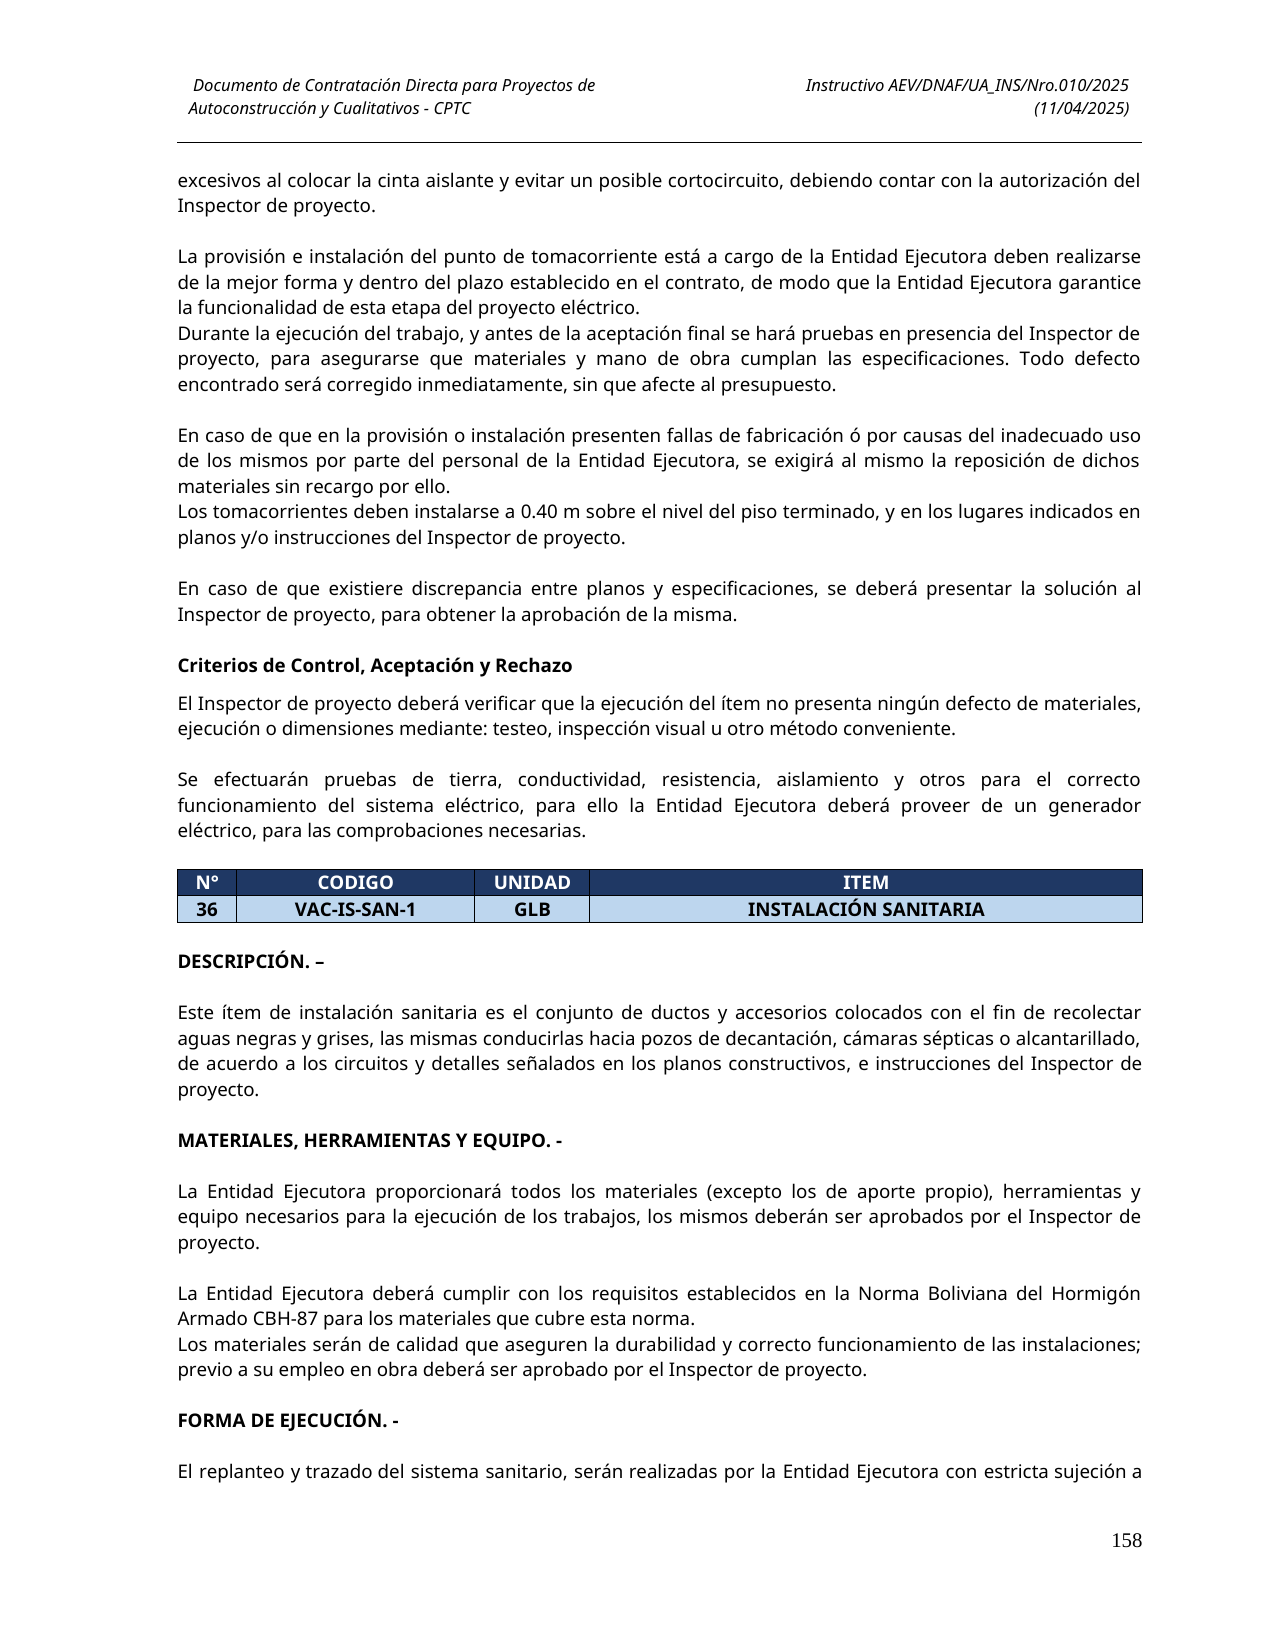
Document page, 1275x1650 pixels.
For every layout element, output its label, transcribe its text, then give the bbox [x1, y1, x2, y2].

text En caso de que en la provisión o instalación presenten fallas de fabricación ó por causas del inadecuado uso de los mismos por parte del personal de la Entidad Ejecutora, se exigirá al mismo la reposición de dichos materiales sin recargo por ello. [177, 422, 1142, 499]
text La Entidad Ejecutora deberá cumplir con los requisitos establecidos en la Norma Boliviana del Hormigón Armado CBH-87 para los materiales que cubre esta norma. [177, 1280, 1142, 1331]
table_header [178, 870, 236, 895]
text La Entidad Ejecutora proporcionará todos los materiales (excepto los de aporte propio), herramientas y equipo necesarios para la ejecución de los trabajos, los mismos deberán ser aprobados por el Inspector de proyecto. [177, 1178, 1142, 1254]
text Durante la ejecución del trabajo, y antes de la aceptación final se hará pruebas en presencia del Inspector de proyecto, para asegurarse que materiales y mano de obra cumplan las especificaciones. Todo defecto encontrado será corregido inmediatamente, sin que afecte al presupuesto. [177, 320, 1142, 397]
text Criterios de Control, Aceptación y Rechazo [177, 652, 1142, 677]
text La provisión e instalación del punto de tomacorriente está a cargo de la Entidad Ejecutora deben realizarse de la mejor forma y dentro del plazo establecido en el contrato, de modo que la Entidad Ejecutora garantice la funcionalidad de esta etapa del proyecto eléctrico. [177, 244, 1142, 320]
text Los tomacorrientes deben instalarse a 0.40 m sobre el nivel del piso terminado, y en los lugares indicados en planos y/o instrucciones del Inspector de proyecto. [177, 499, 1142, 550]
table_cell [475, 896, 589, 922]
text Se efectuarán pruebas de tierra, conductividad, resistencia, aislamiento y otros para el correcto funcionamiento del sistema eléctrico, para ello la Entidad Ejecutora deberá proveer de un generador eléctrico, para las comprobaciones necesarias. [177, 767, 1142, 843]
text DESCRIPCIÓN. – [177, 948, 1142, 974]
text Este ítem de instalación sanitaria es el conjunto de ductos y accesorios colocados con el fin de recolectar aguas negras y grises, las mismas conducirlas hacia pozos de decantación, cámaras sépticas o alcantarillado, de acuerdo a los circuitos y detalles señalados en los planos constructivos, e instrucciones del Inspector de proyecto. [177, 999, 1142, 1101]
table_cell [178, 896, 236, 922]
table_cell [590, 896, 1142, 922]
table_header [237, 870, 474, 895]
text En caso de que existiere discrepancia entre planos y especificaciones, se deberá presentar la solución al Inspector de proyecto, para obtener la aprobación de la misma. [177, 575, 1142, 626]
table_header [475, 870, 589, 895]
text El Inspector de proyecto deberá verificar que la ejecución del ítem no presenta ningún defecto de materiales, ejecución o dimensiones mediante: testeo, inspección visual u otro método conveniente. [177, 690, 1142, 741]
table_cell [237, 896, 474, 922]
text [177, 167, 1142, 218]
text MATERIALES, HERRAMIENTAS Y EQUIPO. - [177, 1127, 1142, 1152]
text FORMA DE EJECUCIÓN. - [177, 1408, 1142, 1433]
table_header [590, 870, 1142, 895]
text Los materiales serán de calidad que aseguren la durabilidad y correcto funcionamiento de las instalaciones; previo a su empleo en obra deberá ser aprobado por el Inspector de proyecto. [177, 1331, 1142, 1382]
